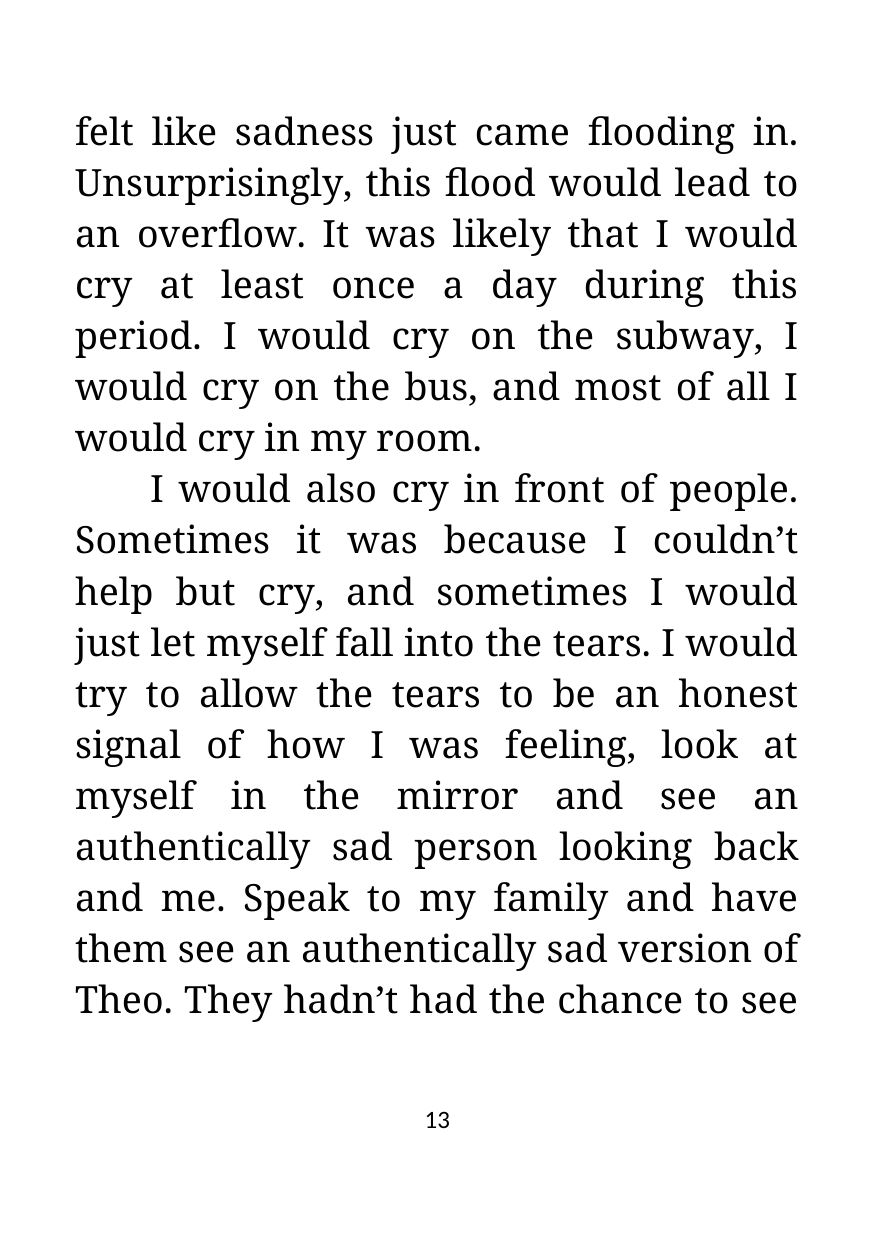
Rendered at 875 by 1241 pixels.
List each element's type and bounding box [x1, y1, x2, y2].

text [75, 106, 799, 463]
text [75, 463, 799, 1024]
